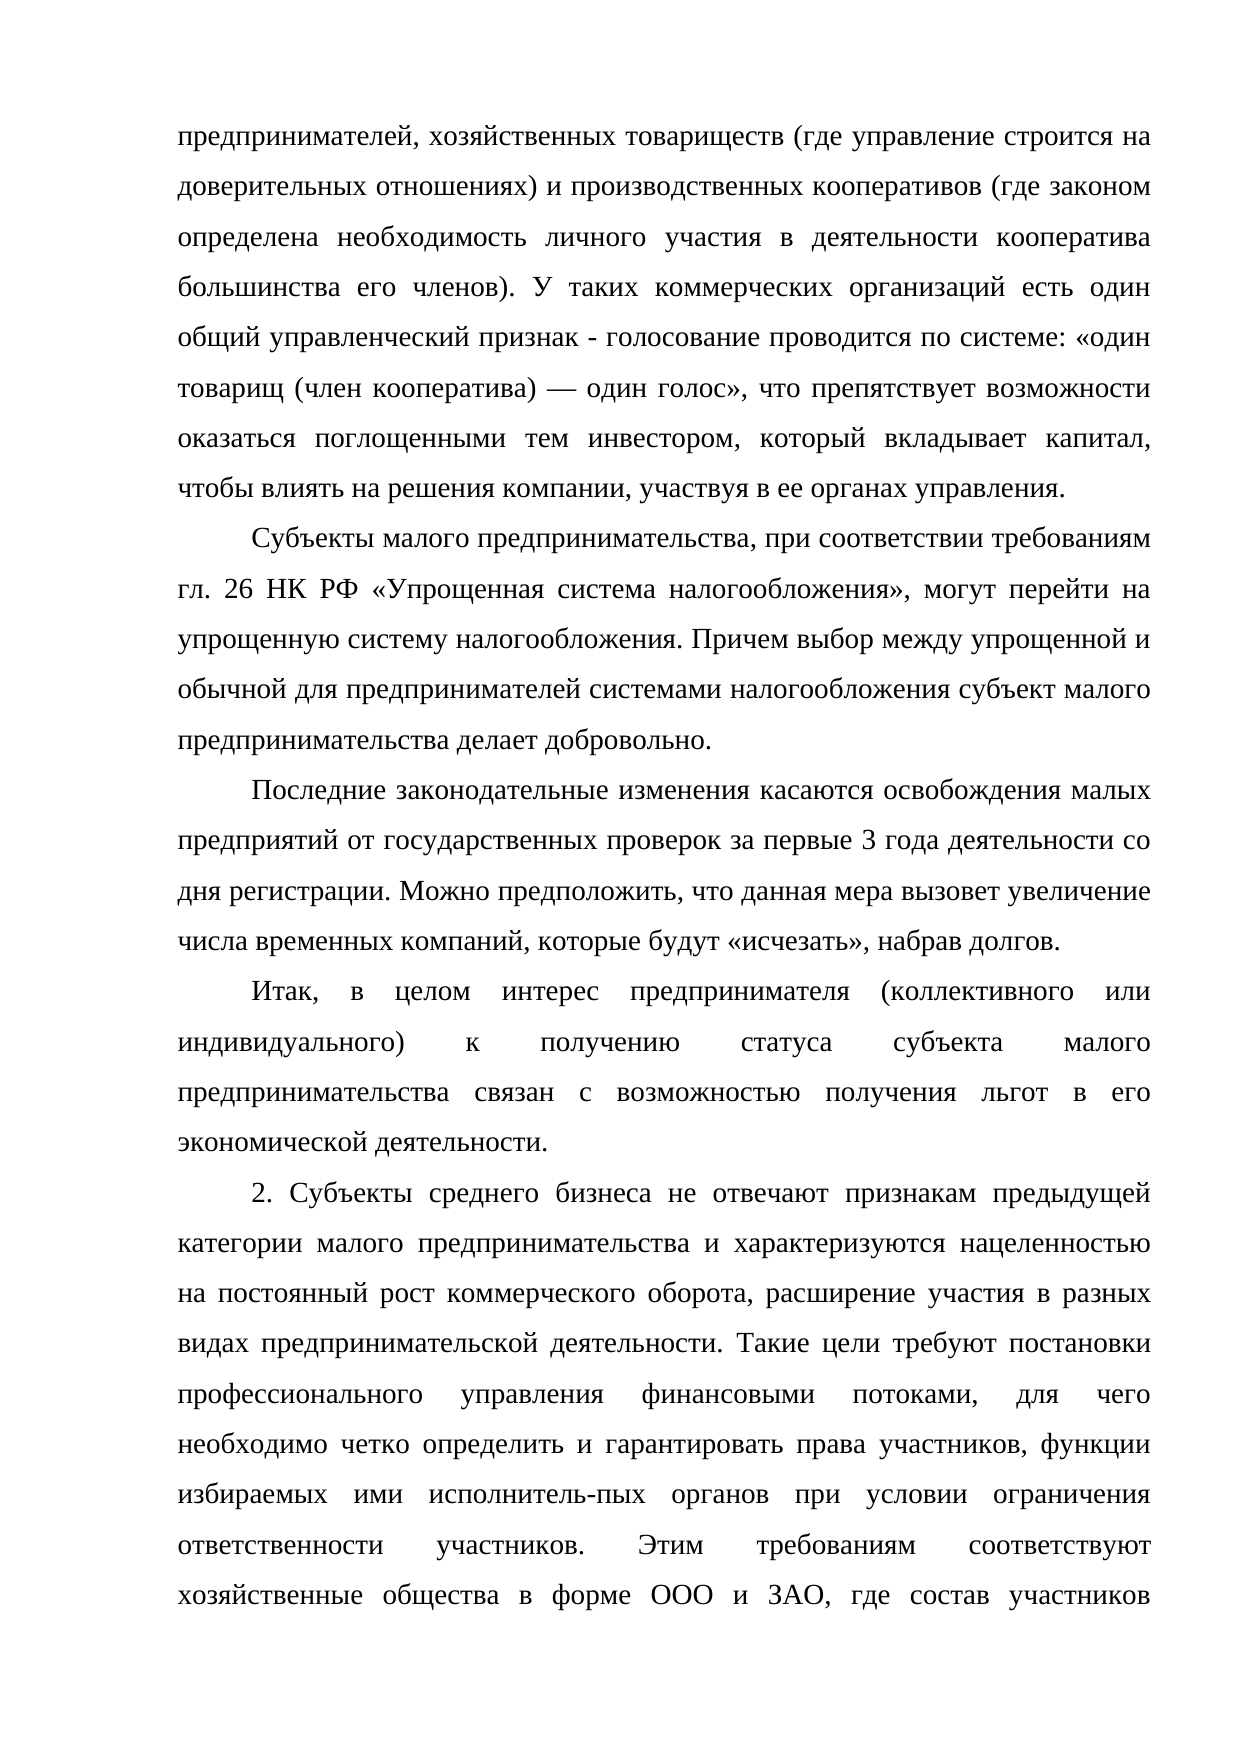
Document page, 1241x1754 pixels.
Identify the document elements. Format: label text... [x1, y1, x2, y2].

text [177, 1175, 1152, 1611]
text Итак, в целом интерес предпринимателя (коллективного или индивидуального) к получению статуса субъекта малого предпринимательства связан с возможностью получения льгот в его экономической деятельности. [177, 973, 1152, 1158]
text Последние законодательные изменения касаются освобождения малых предприятий от государственных проверок за первые 3 года деятельности со дня регистрации. Можно предположить, что данная мера вызовет увеличение числа временных компаний, которые будут «исчезать», набрав долгов. [177, 772, 1152, 957]
text Субъекты малого предпринимательства, при соответствии требованиям гл. 26 НК РФ «Упрощенная система налогообложения», могут перейти на упрощенную систему налогообложения. Причем выбор между упрощенной и обычной для предпринимателей системами налогообложения субъект малого предпринимательства делает добровольно. [177, 521, 1152, 755]
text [177, 118, 1152, 504]
